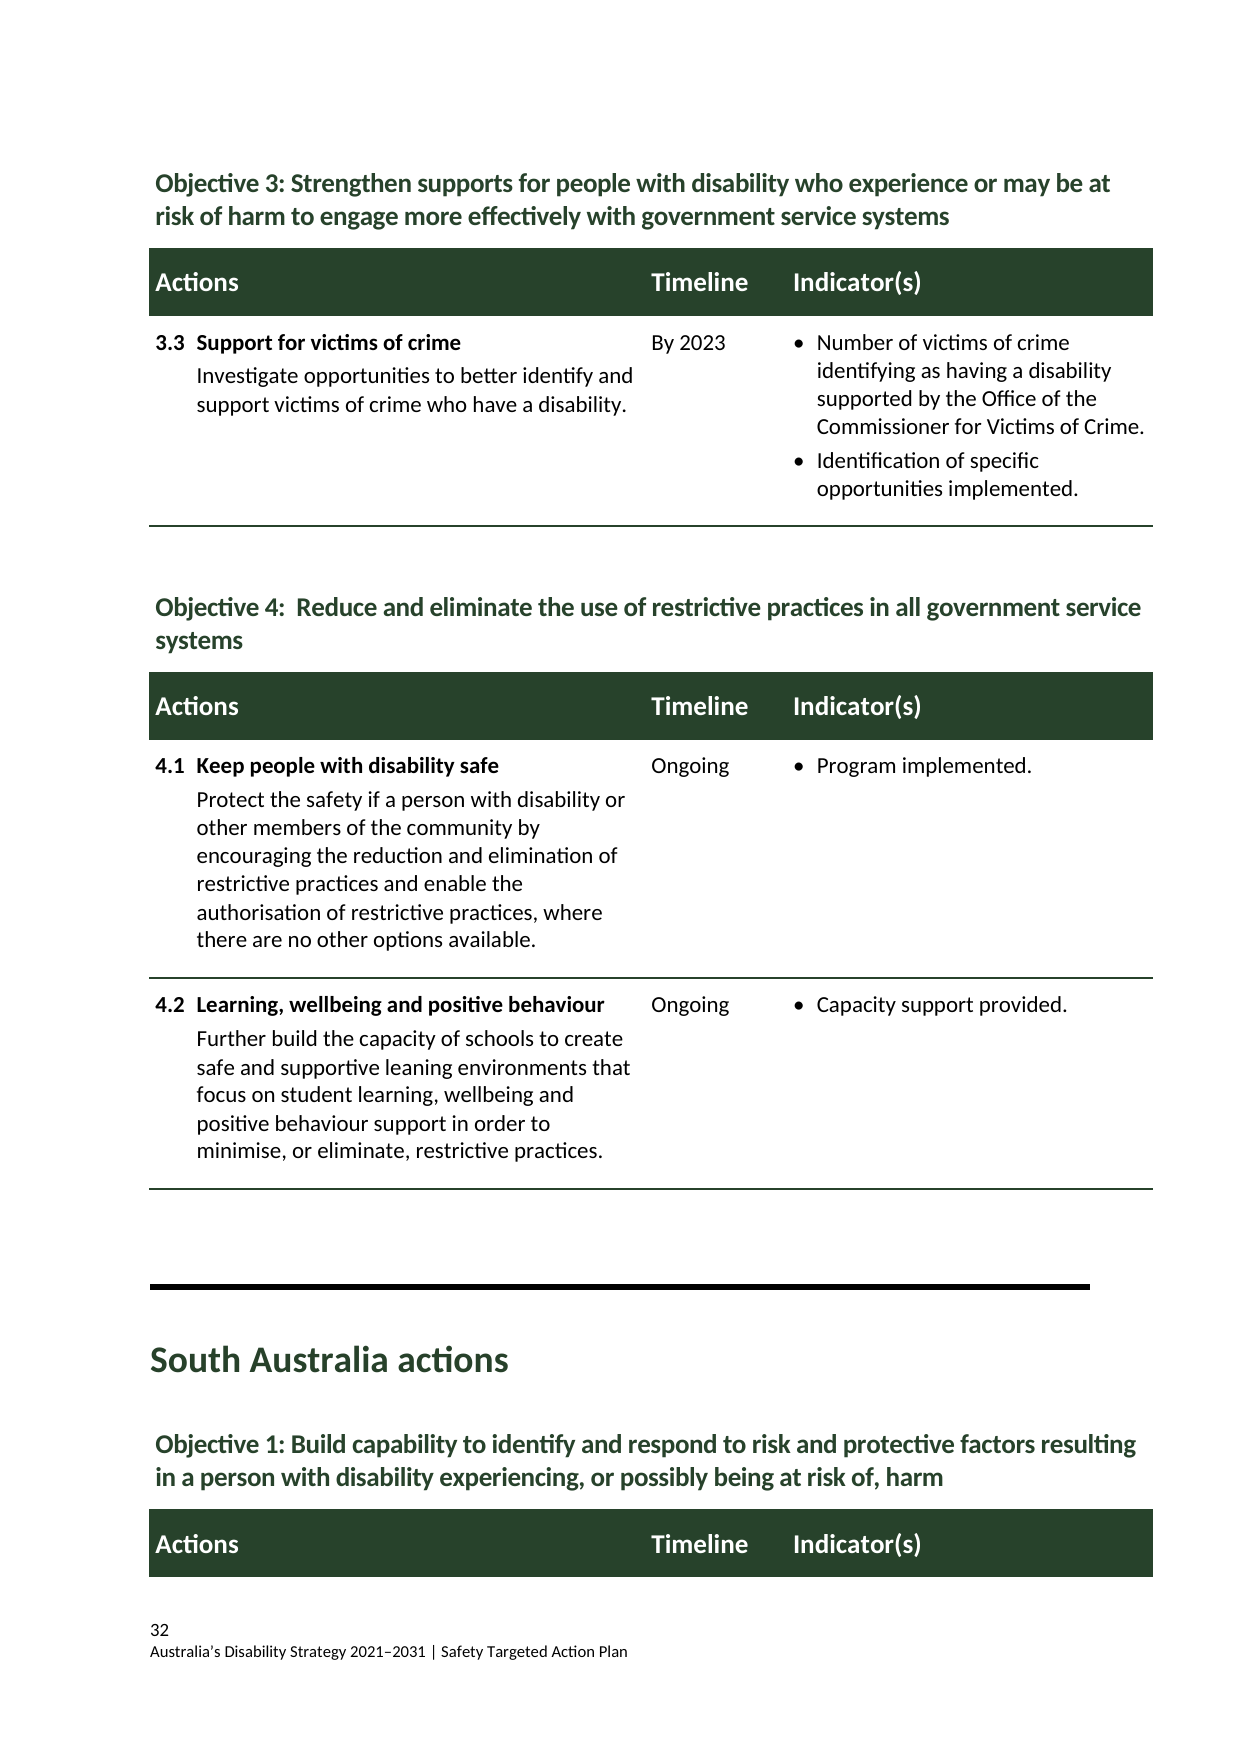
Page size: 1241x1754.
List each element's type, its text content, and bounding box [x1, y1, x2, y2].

table_header Objective 1: Build capability to identify and respond to risk and protective factors resulting in a person with disability experiencing, or possibly being at risk of, harm [149, 1411, 1153, 1509]
table_cell Indicator(s) [787, 1511, 1153, 1576]
table_cell • Number of victims of crime identifying as having a disability supported by the Office of the Commissioner for Victims of Crime. • Identification of specific opportunities implemented. [787, 316, 1153, 525]
table_cell 4.1 Keep people with disability safe Protect the safety if a person with disability or other members of the community by encouraging the reduction and elimination of restrictive practices and enable the authorisation of restrictive practices, where there are no other options available. [149, 740, 645, 977]
table_cell Ongoing [645, 979, 787, 1188]
table_cell Timeline [645, 250, 787, 314]
table_cell Actions [149, 250, 645, 314]
table_cell • Capacity support provided. [787, 979, 1153, 1188]
subtitle South Australia actions [150, 1290, 1090, 1382]
table_cell 4.2 Learning, wellbeing and positive behaviour Further build the capacity of schools to create safe and supportive leaning environments that focus on student learning, wellbeing and positive behaviour support in order to minimise, or eliminate, restrictive practices. [149, 979, 645, 1188]
table_cell Timeline [645, 673, 787, 738]
table_cell Actions [149, 673, 645, 738]
table_cell Actions [149, 1511, 645, 1576]
table_cell 3.3 Support for victims of crime Investigate opportunities to better identify and support victims of crime who have a disability. [149, 316, 645, 525]
table_header Objective 4: Reduce and eliminate the use of restrictive practices in all government service systems [149, 574, 1153, 672]
table_cell Timeline [645, 1511, 787, 1576]
table_cell Indicator(s) [787, 673, 1153, 738]
table_cell By 2023 [645, 316, 787, 525]
table_cell • Program implemented. [787, 740, 1153, 977]
table_header Objective 3: Strengthen supports for people with disability who experience or may be at risk of harm to engage more effectively with government service systems [149, 150, 1153, 248]
table_cell Indicator(s) [787, 250, 1153, 314]
table_cell Ongoing [645, 740, 787, 977]
